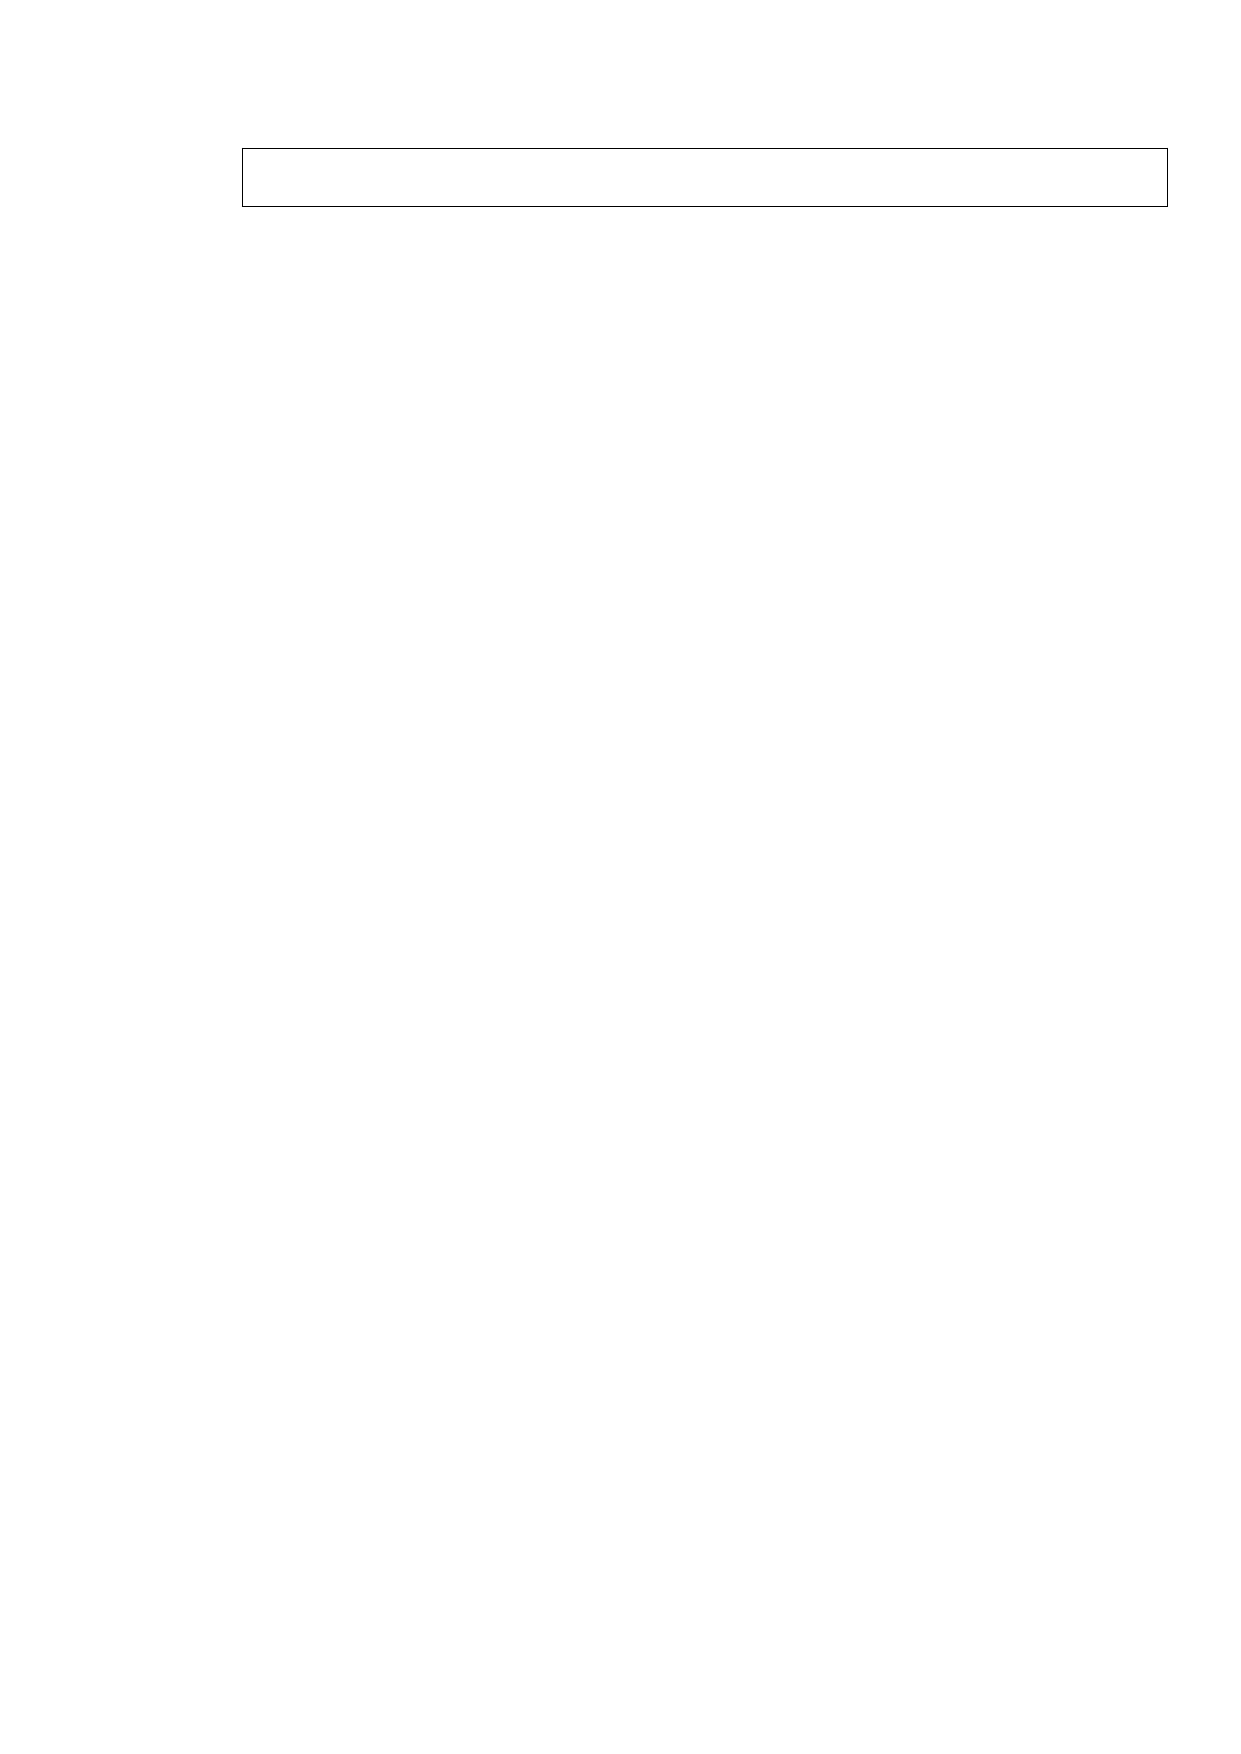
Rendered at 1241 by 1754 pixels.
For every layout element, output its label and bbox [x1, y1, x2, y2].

table_cell [243, 149, 1167, 206]
